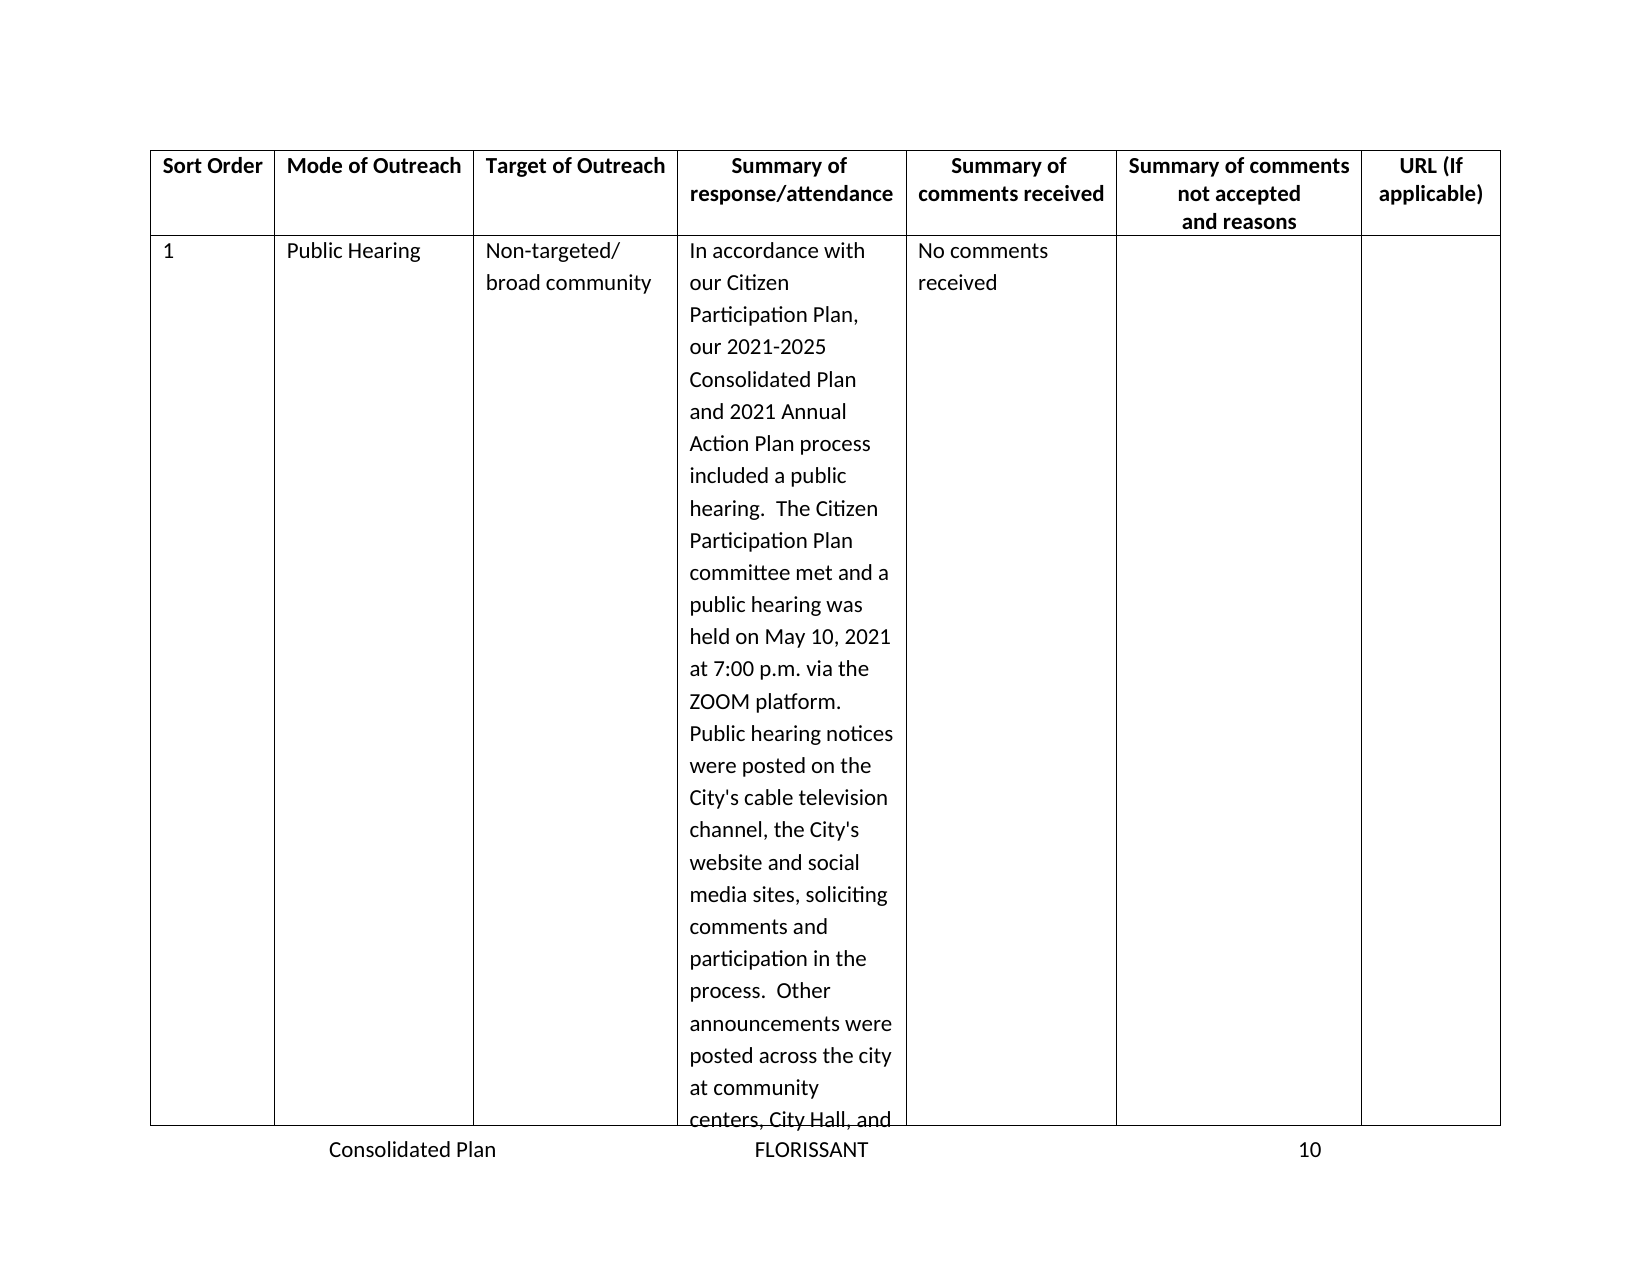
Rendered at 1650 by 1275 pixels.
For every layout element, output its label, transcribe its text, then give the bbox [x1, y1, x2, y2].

table_cell Non-targeted/broad community [474, 236, 677, 1125]
table_header Summary of comments not accepted and reasons [1117, 151, 1361, 235]
table_cell [1117, 236, 1361, 1125]
table_header Target of Outreach [474, 151, 677, 235]
table_cell [1362, 236, 1500, 1125]
table_header Summary of comments received [907, 151, 1116, 235]
table_header Mode of Outreach [275, 151, 473, 235]
table_cell 1 [151, 236, 274, 1125]
table_cell Public Hearing [275, 236, 473, 1125]
table_cell No comments received [907, 236, 1116, 1125]
table_header Sort Order [151, 151, 274, 235]
table_header Summary of response/attendance [678, 151, 906, 235]
table_header URL (If applicable) [1362, 151, 1500, 235]
table_cell In accordance with our Citizen Participation Plan, our 2021-2025 Consolidated Plan and 2021 Annual Action Plan process included a public hearing. The Citizen Participation Plan committee met and a public hearing was held on May 10, 2021 at 7:00 p.m. via the ZOOM platform. Public hearing notices were posted on the City's cable television channel, the City's website and social media sites, soliciting comments and participation in the process. Other announcements were posted across the city at community centers, City Hall, and in the Independent Newspaper. [678, 236, 906, 1125]
